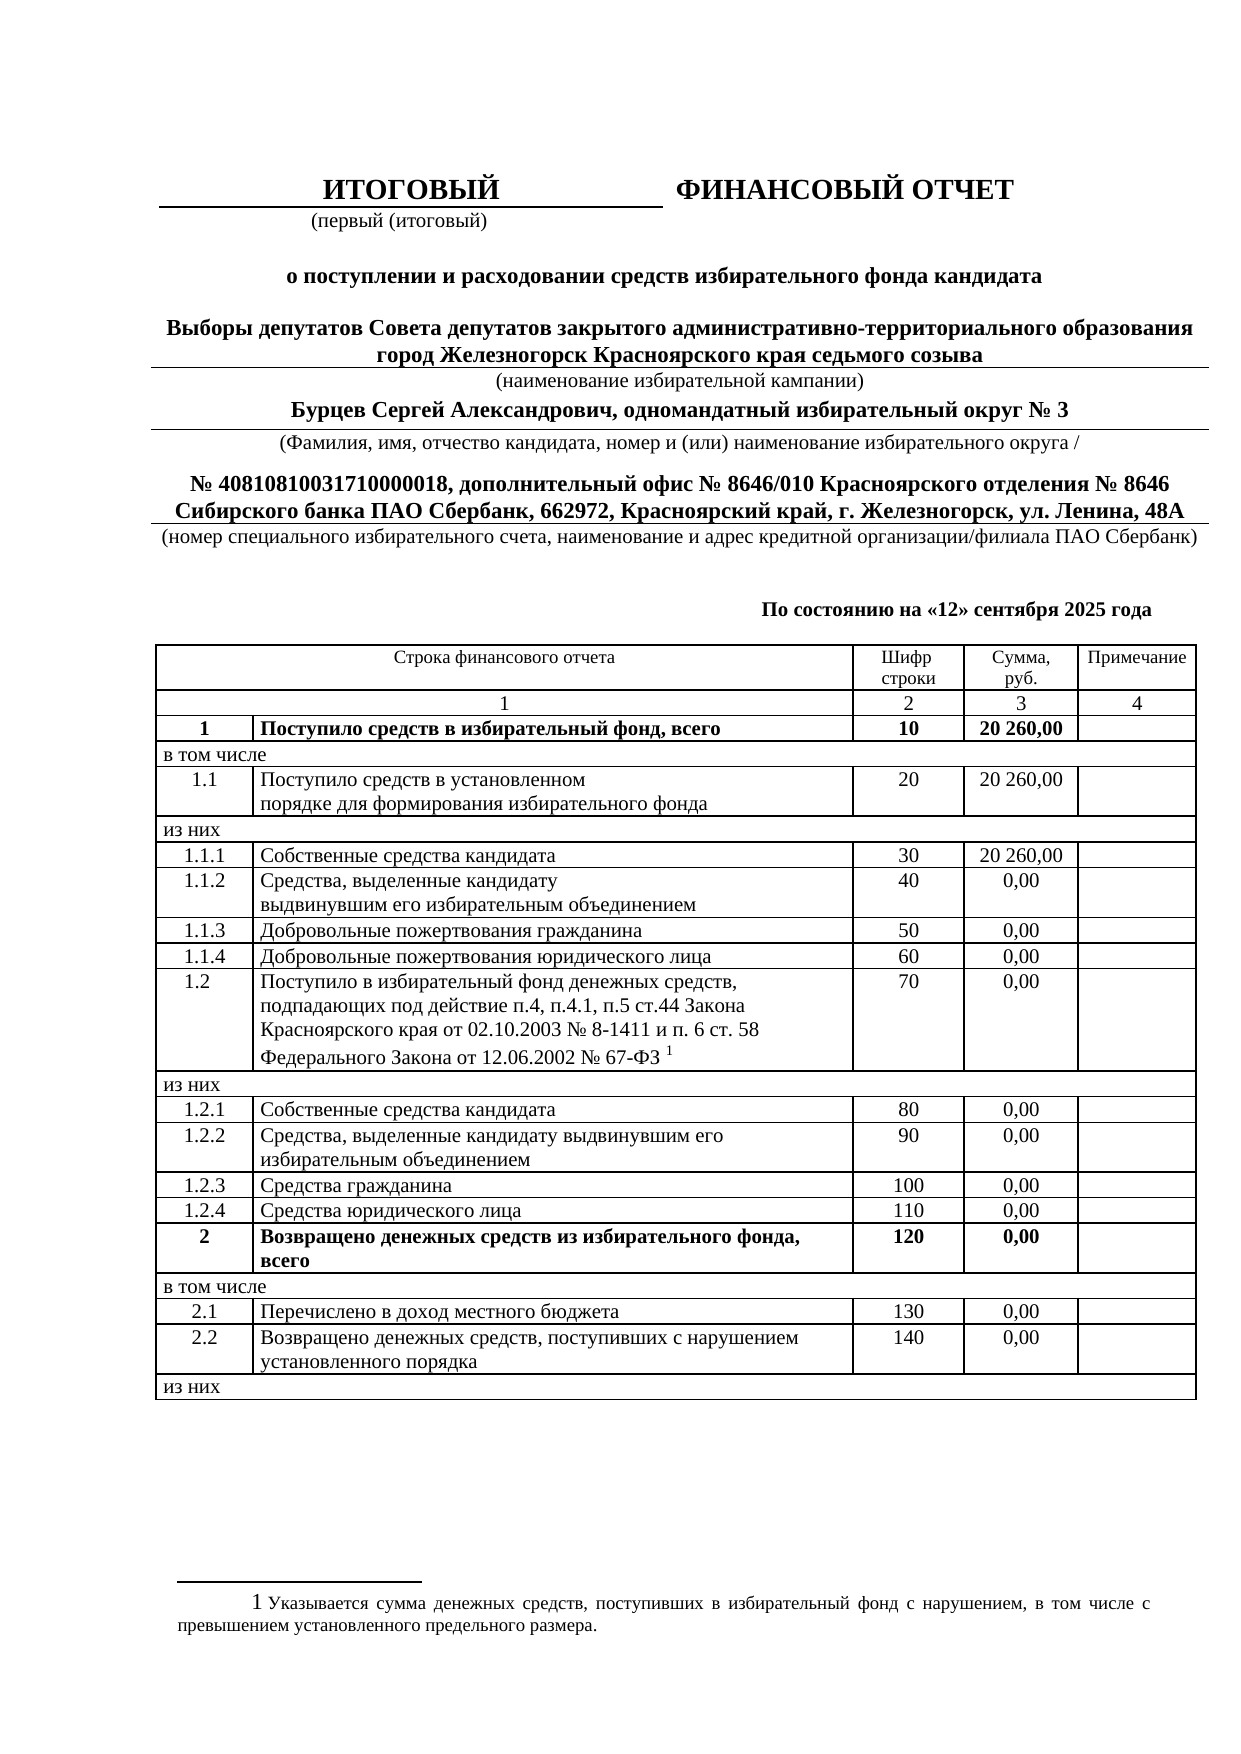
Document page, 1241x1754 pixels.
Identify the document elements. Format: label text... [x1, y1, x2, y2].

table_cell [1079, 843, 1195, 867]
table_cell 1.2.3 [157, 1173, 252, 1197]
table_cell 4 [1079, 691, 1195, 714]
table_cell 30 [854, 843, 963, 867]
table_cell 0,00 [965, 1299, 1077, 1323]
table_cell 20 260,00 [965, 843, 1077, 867]
table_cell Поступило в избирательный фонд денежных средств, подпадающих под действие п.4, п.4.1, п.5 ст.44 Закона Красноярского края от 02.10.2003 № 8-1411 и п. 6 ст. 58 Федерального Закона от 12.06.2002 № 67-ФЗ [254, 969, 852, 1070]
table_cell [1079, 1198, 1195, 1222]
table_cell [1079, 1224, 1195, 1272]
table_cell 0,00 [965, 1224, 1077, 1272]
table_cell 1 [157, 716, 252, 740]
table_cell [1079, 1123, 1195, 1171]
table_cell 0,00 [965, 918, 1077, 942]
table_cell 2.1 [157, 1299, 252, 1323]
table_cell 10 [854, 716, 963, 740]
table_cell 1.2.4 [157, 1198, 252, 1222]
table_cell 20 [854, 767, 963, 815]
table_cell 0,00 [965, 1325, 1077, 1373]
table_cell 110 [854, 1198, 963, 1222]
table_cell 100 [854, 1173, 963, 1197]
table_cell 1 [157, 691, 852, 714]
table_cell 0,00 [965, 1173, 1077, 1197]
table_cell 3 [965, 691, 1077, 714]
table_cell из них [157, 817, 1195, 841]
table_header ИТОГОВЫЙ [159, 172, 663, 206]
table_cell Бурцев Сергей Александрович, одномандатный избирательный округ № 3 [151, 396, 1209, 429]
table_cell (наименование избирательной кампании) [151, 368, 1209, 396]
table_cell 20 260,00 [965, 716, 1077, 740]
table_cell Средства гражданина [254, 1173, 852, 1197]
table_cell 1.1.2 [157, 868, 252, 916]
table_cell [1079, 969, 1195, 1070]
table_cell 130 [854, 1299, 963, 1323]
table_cell [1079, 944, 1195, 968]
text По состоянию на «12» сентября 2025 года [177, 596, 1152, 621]
table_cell 0,00 [965, 1198, 1077, 1222]
table_header Шифр строки [854, 646, 963, 689]
table_cell [1079, 918, 1195, 942]
table_cell 140 [854, 1325, 963, 1373]
table_cell Поступило средств в избирательный фонд, всего [254, 716, 852, 740]
table_cell Возвращено денежных средств из избирательного фонда, всего [254, 1224, 852, 1272]
table_cell [1079, 1299, 1195, 1323]
table_cell 120 [854, 1224, 963, 1272]
table_cell Собственные средства кандидата [254, 843, 852, 867]
table_cell 70 [854, 969, 963, 1070]
table_cell 20 260,00 [965, 767, 1077, 815]
table_cell из них [157, 1072, 1195, 1096]
table_cell [1079, 1173, 1195, 1197]
table_header Выборы депутатов Совета депутатов закрытого административно-территориального образования город Железногорск Красноярского края седьмого созыва [151, 288, 1209, 367]
table_cell 1.1.1 [157, 843, 252, 867]
table_cell 1.2.2 [157, 1123, 252, 1171]
table_cell Перечислено в доход местного бюджета [254, 1299, 852, 1323]
table_cell Добровольные пожертвования гражданина [254, 918, 852, 942]
table_cell 2 [854, 691, 963, 714]
table_cell Добровольные пожертвования юридического лица [254, 944, 852, 968]
table_header Примечание [1079, 646, 1195, 689]
table_cell в том числе [157, 1274, 1195, 1298]
table_cell 0,00 [965, 944, 1077, 968]
table_cell [1079, 868, 1195, 916]
table_cell 1.1.4 [157, 944, 252, 968]
table_cell 1.2.1 [157, 1097, 252, 1121]
table_cell № 40810810031710000018, дополнительный офис № 8646/010 Красноярского отделения № 8646 Сибирского банка ПАО Сбербанк, 662972, Красноярский край, г. Железногорск, ул. Ленина, 48А [151, 471, 1209, 523]
table_cell 0,00 [965, 868, 1077, 916]
table_cell 1.1 [157, 767, 252, 815]
table_cell Средства, выделенные кандидату выдвинувшим его избирательным объединением [254, 1123, 852, 1171]
table_cell Средства, выделенные кандидату выдвинувшим его избирательным объединением [254, 868, 852, 916]
table_cell [1079, 1325, 1195, 1373]
table_cell 80 [854, 1097, 963, 1121]
table_cell [1079, 716, 1195, 740]
text о поступлении и расходовании средств избирательного фонда кандидата [177, 262, 1152, 288]
table_cell 0,00 [965, 1097, 1077, 1121]
table_cell 2 [157, 1224, 252, 1272]
table_header Сумма, руб. [965, 646, 1077, 689]
table_cell 0,00 [965, 1123, 1077, 1171]
table_cell 1.1.3 [157, 918, 252, 942]
table_cell Возвращено денежных средств, поступивших с нарушением установленного порядка [254, 1325, 852, 1373]
table_cell Собственные средства кандидата [254, 1097, 852, 1121]
table_cell (номер специального избирательного счета, наименование и адрес кредитной организации/филиала ПАО Сбербанк) [151, 524, 1209, 572]
table_header ФИНАНСОВЫЙ ОТЧЕТ [663, 172, 1210, 206]
table_cell из них [157, 1375, 1195, 1398]
table_header Строка финансового отчета [157, 646, 852, 689]
table_cell Поступило средств в установленном порядке для формирования избирательного фонда [254, 767, 852, 815]
table_cell Средства юридического лица [254, 1198, 852, 1222]
table_cell (первый (итоговый) [159, 206, 1210, 235]
table_cell [1079, 767, 1195, 815]
table_cell (Фамилия, имя, отчество кандидата, номер и (или) наименование избирательного округа / [151, 430, 1209, 471]
table_cell 2.2 [157, 1325, 252, 1373]
table_cell [1079, 1097, 1195, 1121]
table_cell 60 [854, 944, 963, 968]
table_cell 90 [854, 1123, 963, 1171]
table_cell 0,00 [965, 969, 1077, 1070]
table_cell 50 [854, 918, 963, 942]
table_cell 40 [854, 868, 963, 916]
table_cell 1.2 [157, 969, 252, 1070]
table_cell в том числе [157, 742, 1195, 766]
